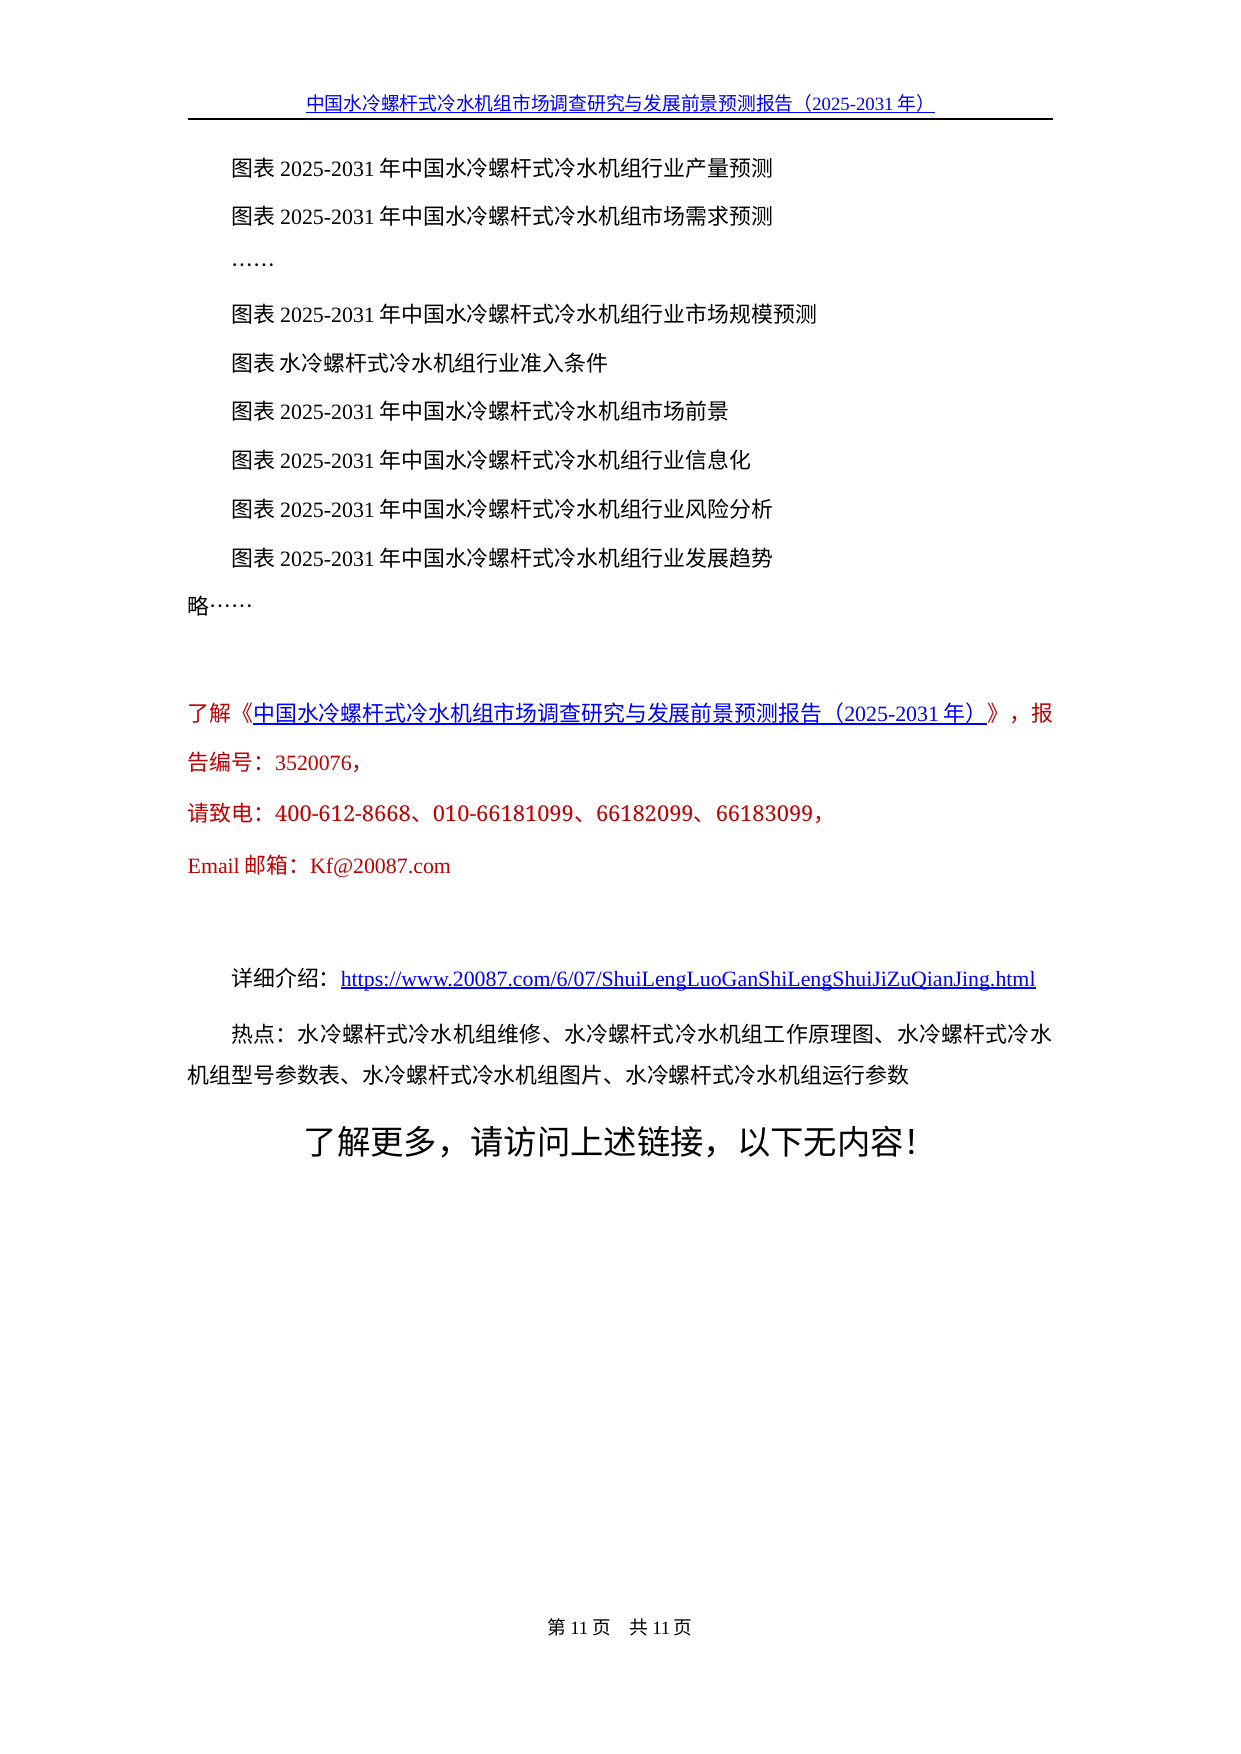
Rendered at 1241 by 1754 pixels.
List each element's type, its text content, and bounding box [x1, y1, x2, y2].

text 热点：水冷螺杆式冷水机组维修、水冷螺杆式冷水机组工作原理图、水冷螺杆式冷水机组型号参数表、水冷螺杆式冷水机组图片、水冷螺杆式冷水机组运行参数 [187, 1017, 1053, 1090]
text 详细介绍：https://www.20087.com/6/07/ShuiLengLuoGanShiLengShuiJiZuQianJing.html [187, 960, 1053, 993]
text 请致电：400-612-8668、010-66181099、66182099、66183099， [187, 796, 1053, 828]
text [187, 150, 1053, 621]
text 了解《中国水冷螺杆式冷水机组市场调查研究与发展前景预测报告（2025-2031年）》，报告编号：3520076， [187, 695, 1053, 777]
text Email邮箱：Kf@20087.com [187, 847, 1053, 880]
title 了解更多，请访问上述链接，以下无内容！ [187, 1107, 1053, 1172]
